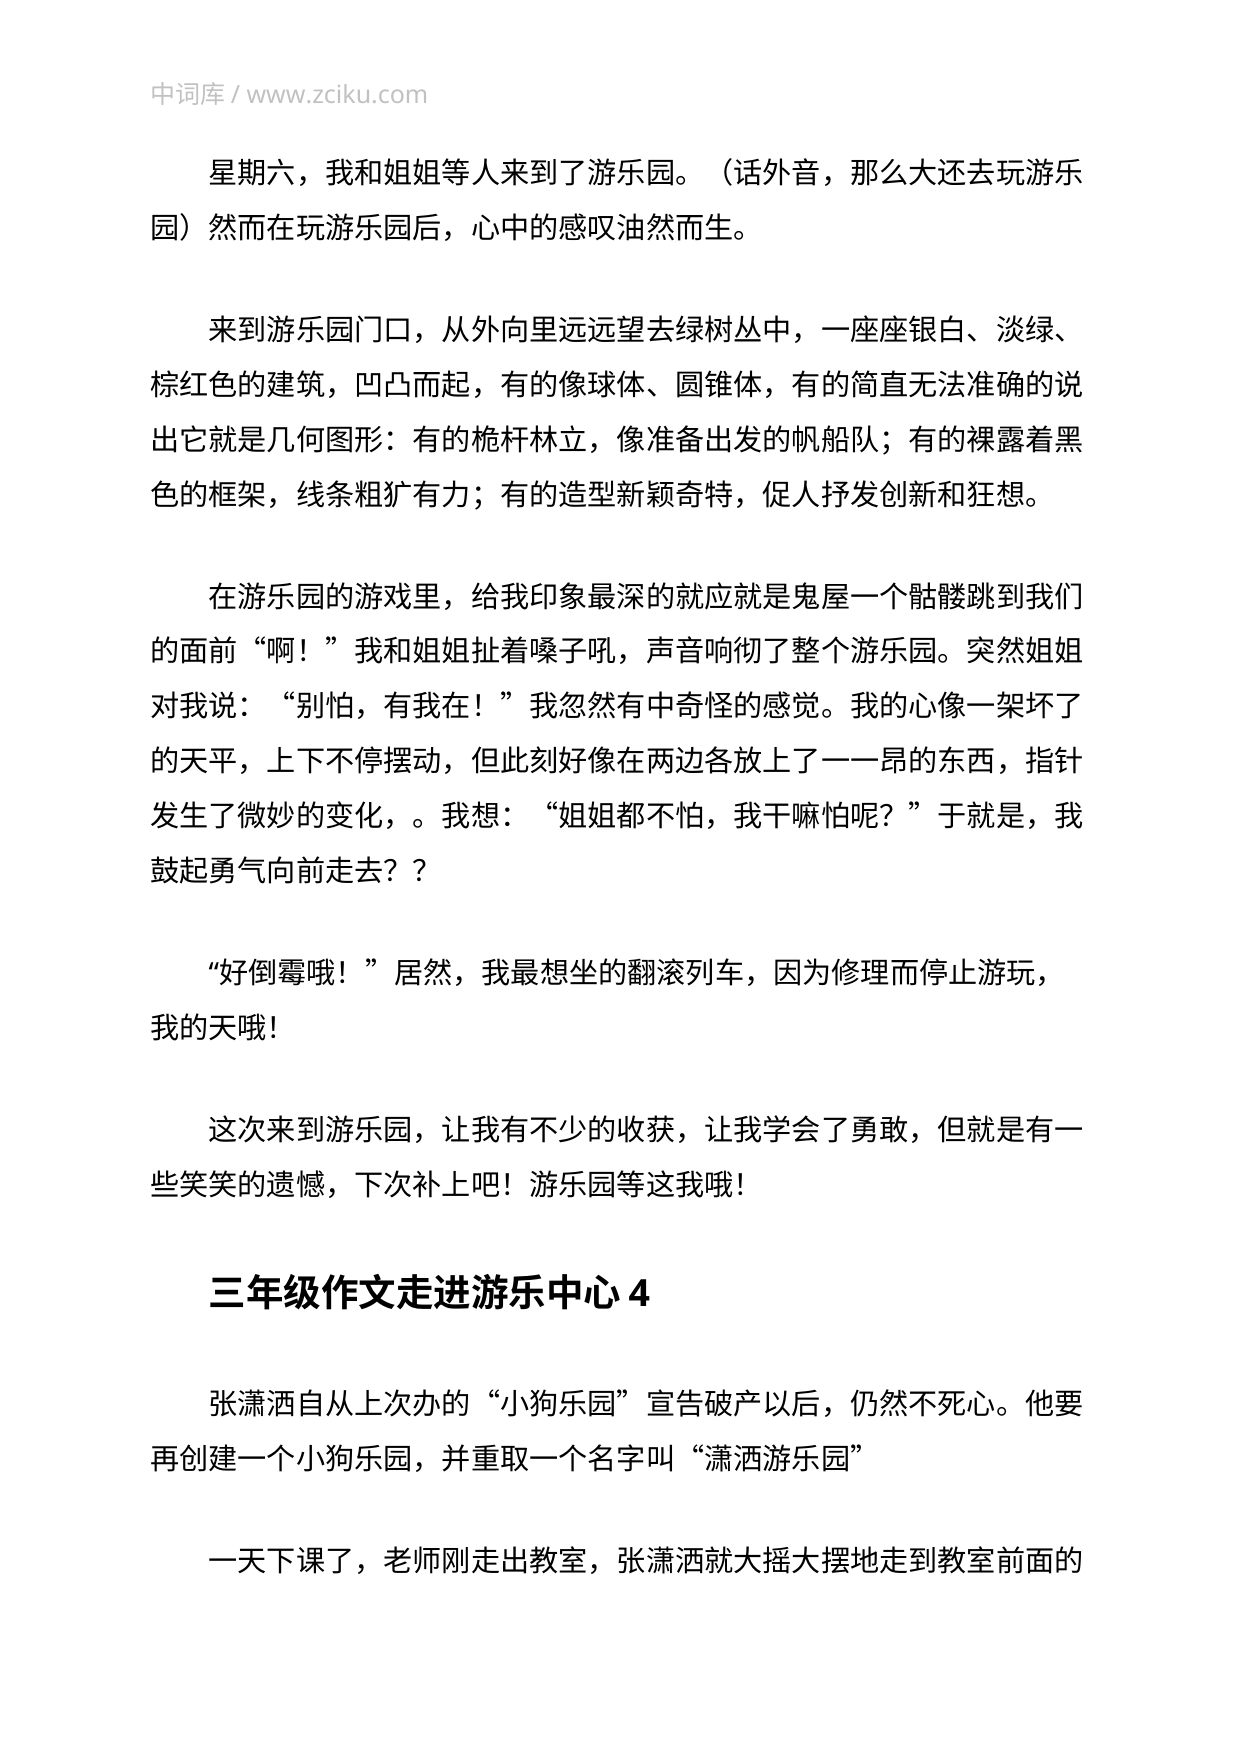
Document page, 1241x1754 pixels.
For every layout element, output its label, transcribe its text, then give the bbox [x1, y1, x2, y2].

text “好倒霉哦！”居然，我最想坐的翻滚列车，因为修理而停止游玩，我的天哦！ [150, 949, 1090, 1047]
text 张潇洒自从上次办的“小狗乐园”宣告破产以后，仍然不死心。他要再创建一个小狗乐园，并重取一个名字叫“潇洒游乐园” [150, 1380, 1090, 1478]
text 在游乐园的游戏里，给我印象最深的就应就是鬼屋一个骷髅跳到我们的面前“啊！”我和姐姐扯着嗓子吼，声音响彻了整个游乐园。突然姐姐对我说：“别怕，有我在！”我忽然有中奇怪的感觉。我的心像一架坏了的天平，上下不停摆动，但此刻好像在两边各放上了一一昂的东西，指针发生了微妙的变化，。我想：“姐姐都不怕，我干嘛怕呢？”于就是，我鼓起勇气向前走去？？ [150, 573, 1090, 890]
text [150, 1537, 1090, 1579]
text 星期六，我和姐姐等人来到了游乐园。（话外音，那么大还去玩游乐园）然而在玩游乐园后，心中的感叹油然而生。 [150, 150, 1090, 247]
text 三年级作文走进游乐中心4 [150, 1263, 1090, 1317]
text 这次来到游乐园，让我有不少的收获，让我学会了勇敢，但就是有一些笑笑的遗憾，下次补上吧！游乐园等这我哦！ [150, 1106, 1090, 1203]
text 来到游乐园门口，从外向里远远望去绿树丛中，一座座银白、淡绿、棕红色的建筑，凹凸而起，有的像球体、圆锥体，有的简直无法准确的说出它就是几何图形：有的桅杆林立，像准备出发的帆船队；有的裸露着黑色的框架，线条粗犷有力；有的造型新颖奇特，促人抒发创新和狂想。 [150, 307, 1090, 514]
